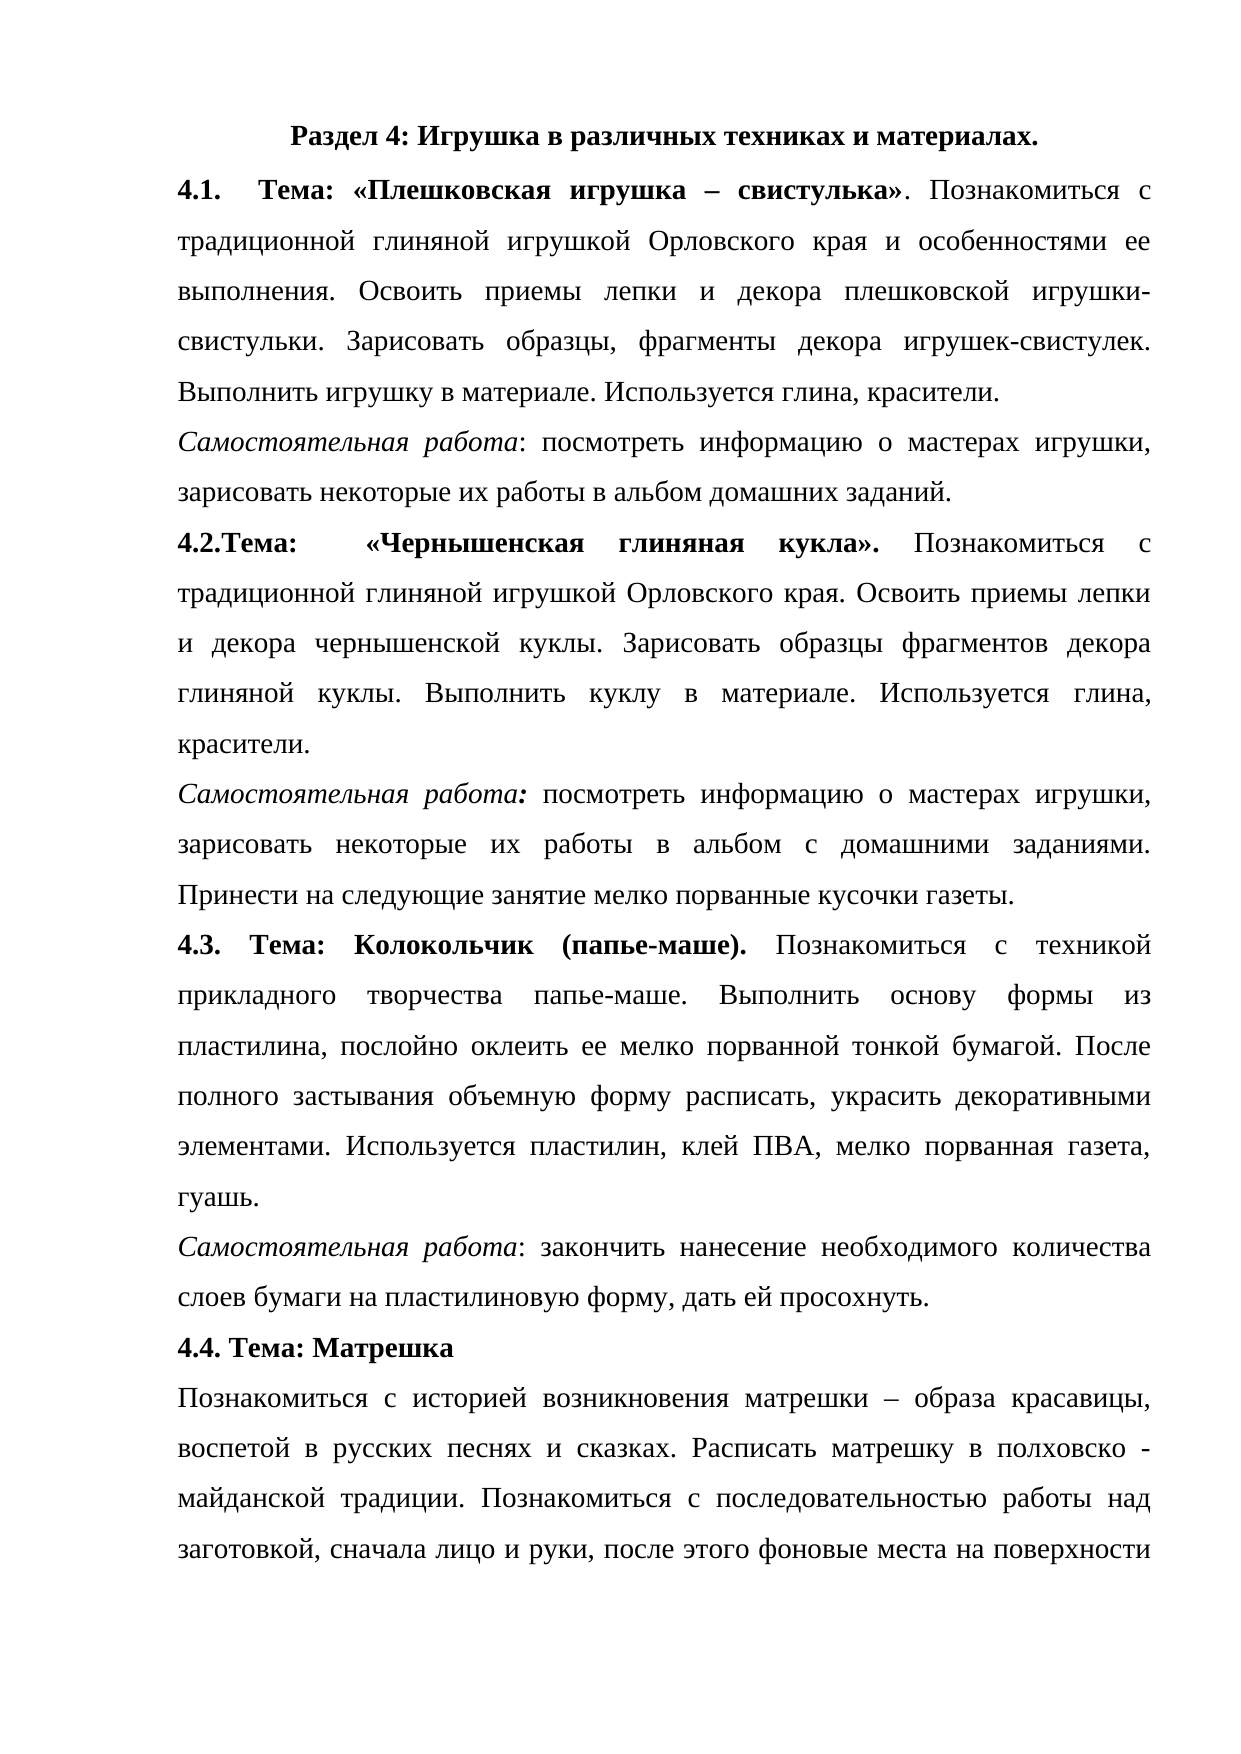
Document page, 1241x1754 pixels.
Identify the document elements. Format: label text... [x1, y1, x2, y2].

text Самостоятельная работа: закончить нанесение необходимого количества слоев бумаги на пластилиновую форму, дать ей просохнуть. [177, 1229, 1152, 1313]
text Самостоятельная работа: посмотреть информацию о мастерах игрушки, зарисовать некоторые их работы в альбом домашних заданий. [177, 424, 1152, 508]
text 4.4. Тема: Матрешка [177, 1330, 1152, 1363]
text Раздел 4: Игрушка в различных техниках и материалах. [177, 118, 1152, 152]
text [177, 1380, 1152, 1564]
text Самостоятельная работа: посмотреть информацию о мастерах игрушки, зарисовать некоторые их работы в альбом с домашними заданиями. Принести на следующие занятие мелко порванные кусочки газеты. [177, 776, 1152, 910]
text 4.2.Тема: «Чернышенская глиняная кукла». Познакомиться с традиционной глиняной игрушкой Орловского края. Освоить приемы лепки и декора чернышенской куклы. Зарисовать образцы фрагментов декора глиняной куклы. Выполнить куклу в материале. Используется глина, красители. [177, 525, 1152, 759]
text 4.1. Тема: «Плешковская игрушка – свистулька». Познакомиться с традиционной глиняной игрушкой Орловского края и особенностями ее выполнения. Освоить приемы лепки и декора плешковской игрушки-свистульки. Зарисовать образцы, фрагменты декора игрушек-свистулек. Выполнить игрушку в материале. Используется глина, красители. [177, 172, 1152, 407]
text 4.3. Тема: Колокольчик (папье-маше). Познакомиться с техникой прикладного творчества папье-маше. Выполнить основу формы из пластилина, послойно оклеить ее мелко порванной тонкой бумагой. После полного застывания объемную форму расписать, украсить декоративными элементами. Используется пластилин, клей ПВА, мелко порванная газета, гуашь. [177, 927, 1152, 1212]
